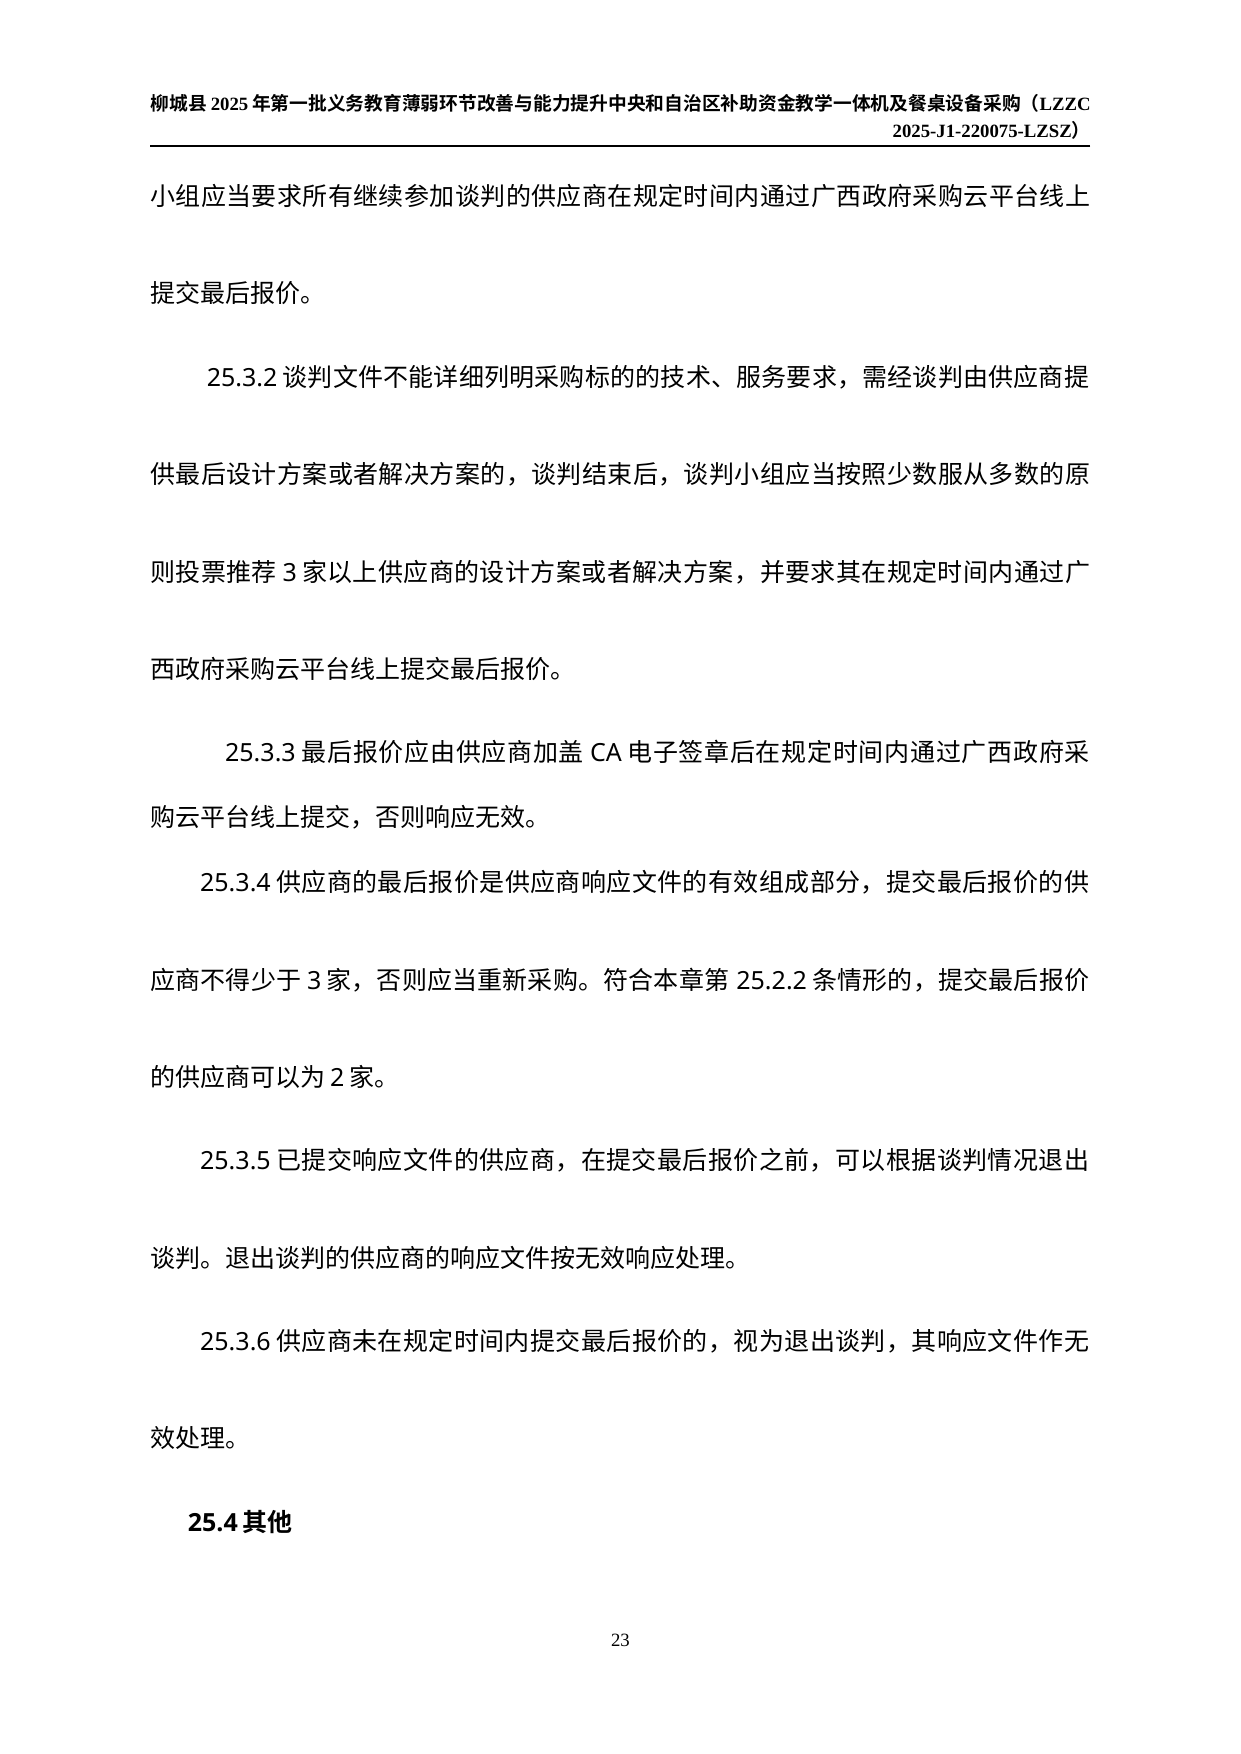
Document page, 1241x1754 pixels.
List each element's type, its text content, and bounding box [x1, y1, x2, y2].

text 25.3.2谈判文件不能详细列明采购标的的技术、服务要求，需经谈判由供应商提供最后设计方案或者解决方案的，谈判结束后，谈判小组应当按照少数服从多数的原则投票推荐3家以上供应商的设计方案或者解决方案，并要求其在规定时间内通过广西政府采购云平台线上提交最后报价。 [150, 343, 1090, 700]
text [150, 162, 1090, 324]
text 25.4其他 [150, 1488, 1090, 1553]
text 25.3.6供应商未在规定时间内提交最后报价的，视为退出谈判，其响应文件作无效处理。 [150, 1307, 1090, 1469]
text 25.3.5已提交响应文件的供应商，在提交最后报价之前，可以根据谈判情况退出谈判。退出谈判的供应商的响应文件按无效响应处理。 [150, 1126, 1090, 1289]
text 25.3.3最后报价应由供应商加盖CA电子签章后在规定时间内通过广西政府采购云平台线上提交，否则响应无效。 [150, 718, 1090, 848]
text 25.3.4供应商的最后报价是供应商响应文件的有效组成部分，提交最后报价的供应商不得少于3家，否则应当重新采购。符合本章第25.2.2条情形的，提交最后报价的供应商可以为2家。 [150, 848, 1090, 1108]
